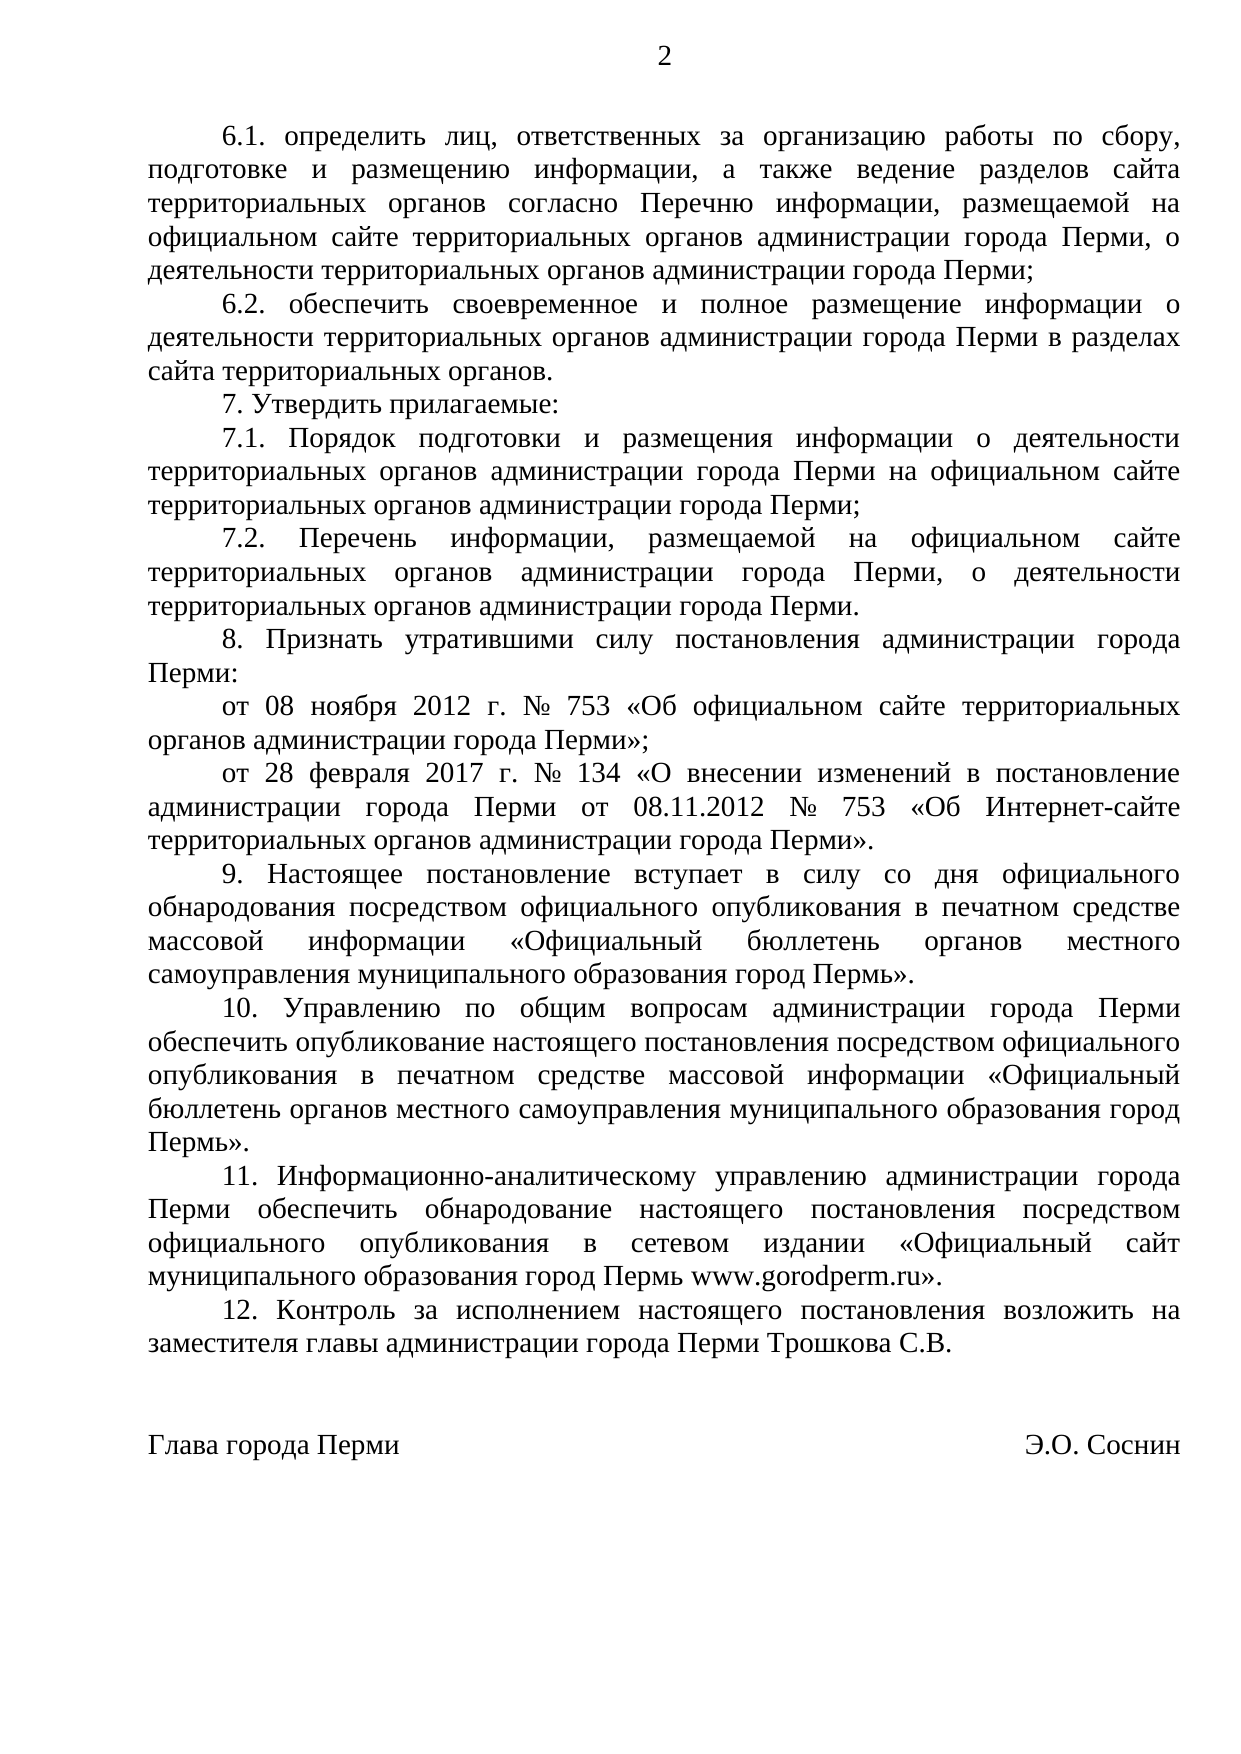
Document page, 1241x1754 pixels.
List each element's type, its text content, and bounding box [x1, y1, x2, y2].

text 6.1. определить лиц, ответственных за организацию работы по сбору, подготовке и размещению информации, а также ведение разделов сайта территориальных органов согласно Перечню информации, размещаемой на официальном сайте территориальных органов администрации города Перми, о деятельности территориальных органов администрации города Перми; [148, 118, 1181, 286]
text 6.2. обеспечить своевременное и полное размещение информации о деятельности территориальных органов администрации города Перми в разделах сайта территориальных органов. [148, 286, 1181, 386]
text 7.2. Перечень информации, размещаемой на официальном сайте территориальных органов администрации города Перми, о деятельности территориальных органов администрации города Перми. [148, 521, 1181, 621]
text от 08 ноября 2012 г. № 753 «Об официальном сайте территориальных органов администрации города Перми»; [148, 688, 1181, 755]
text 9. Настоящее постановление вступает в силу со дня официального обнародования посредством официального опубликования в печатном средстве массовой информации «Официальный бюллетень органов местного самоуправления муниципального образования город Пермь». [148, 856, 1181, 990]
text 7.1. Порядок подготовки и размещения информации о деятельности территориальных органов администрации города Перми на официальном сайте территориальных органов администрации города Перми; [148, 420, 1181, 521]
text от 28 февраля 2017 г. № 134 «О внесении изменений в постановление администрации города Перми от 08.11.2012 № 753 «Об Интернет-сайте территориальных органов администрации города Перми». [148, 755, 1181, 856]
text 8. Признать утратившими силу постановления администрации города Перми: [148, 621, 1181, 688]
text 12. Контроль за исполнением настоящего постановления возложить на заместителя главы администрации города Перми Трошкова С.В. [148, 1292, 1181, 1359]
text 11. Информационно-аналитическому управлению администрации города Перми обеспечить обнародование настоящего постановления посредством официального опубликования в сетевом издании «Официальный сайт муниципального образования город Пермь www.gorodperm.ru». [148, 1158, 1181, 1292]
text 7. Утвердить прилагаемые: [148, 386, 1181, 420]
text Глава города Перми Э.О. Соснин [148, 1434, 1181, 1459]
text 10. Управлению по общим вопросам администрации города Перми обеспечить опубликование настоящего постановления посредством официального опубликования в печатном средстве массовой информации «Официальный бюллетень органов местного самоуправления муниципального образования город Пермь». [148, 990, 1181, 1158]
